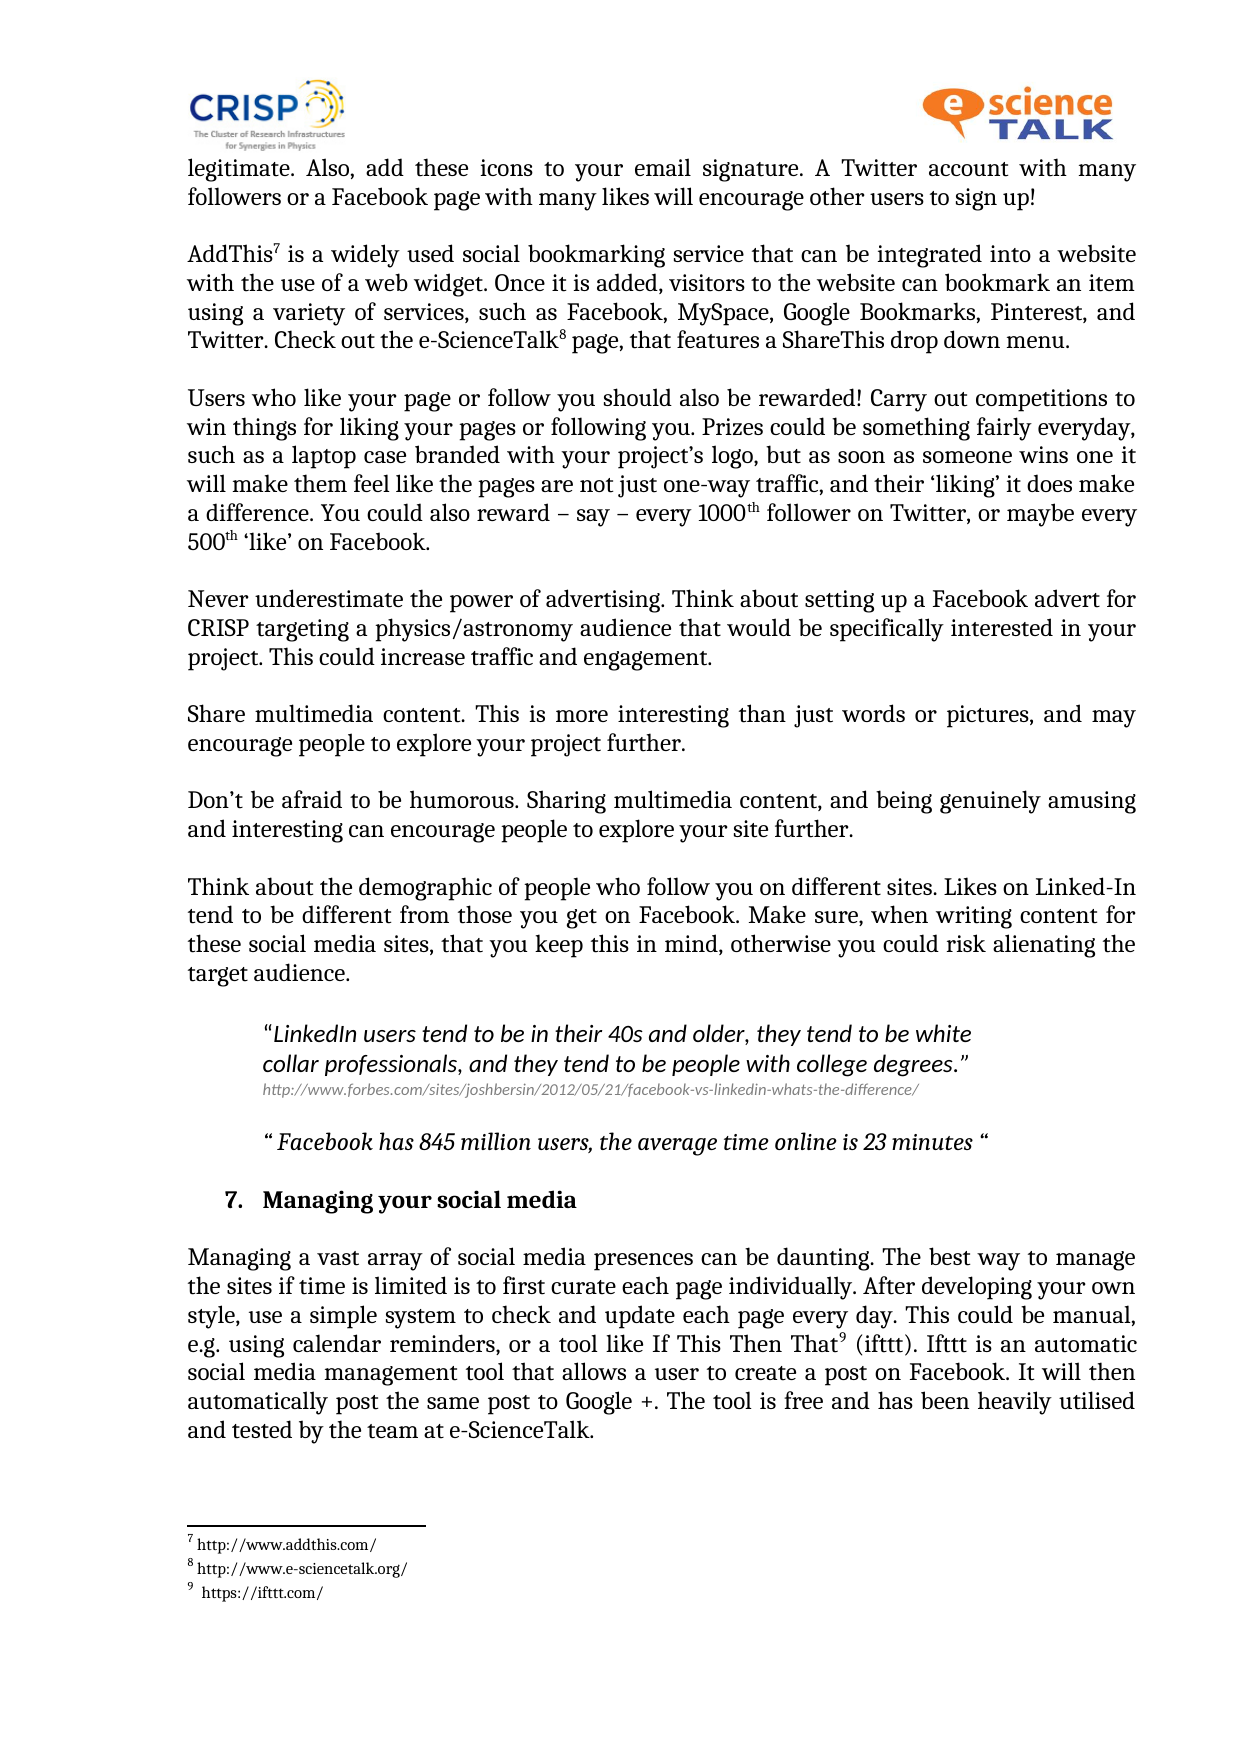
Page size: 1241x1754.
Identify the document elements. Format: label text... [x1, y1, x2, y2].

text Think about the demographic of people who follow you on different sites. Likes on Linked-In tend to be different from those you get on Facebook. Make sure, when writing content for these social media sites, that you keep this in mind, otherwise you could risk alienating the target audience. [187, 873, 1138, 988]
text AddThis is a widely used social bookmarking service that can be integrated into a website with the use of a web widget. Once it is added, visitors to the website can bookmark an item using a variety of services, such as Facebook, MySpace, Google Bookmarks, Pinterest, and Twitter. Check out the e-ScienceTalk page, that features a ShareThis drop down menu. [187, 240, 1138, 355]
text Don’t be afraid to be humorous. Sharing multimedia content, and being genuinely amusing and interesting can encourage people to explore your site further. [187, 786, 1138, 844]
text Share multimedia content. This is more interesting than just words or pictures, and may encourage people to explore your project further. [187, 700, 1138, 758]
picture [907, 73, 1128, 154]
text Never underestimate the power of advertising. Think about setting up a Facebook advert for CRISP targeting a physics/astronomy audience that would be specifically interested in your project. This could increase traffic and engagement. [187, 585, 1138, 671]
text Users who like your page or follow you should also be rewarded! Carry out competitions to win things for liking your pages or following you. Prizes could be something fairly everyday, such as a laptop case branded with your project’s logo, but as soon as someone wins one it will make them feel like the pages are not just one-way traffic, and their ‘liking’ it does make a difference. You could also reward – say – every 1000th follower on Twitter, or maybe every 500th ‘like’ on Facebook. [187, 384, 1138, 556]
text Managing a vast array of social media presences can be daunting. The best way to manage the sites if time is limited is to first curate each page individually. After developing your own style, use a simple system to check and update each page every day. This could be manual, e.g. using calendar reminders, or a tool like If This Then That (ifttt). Ifttt is an automatic social media management tool that allows a user to create a post on Facebook. It will then automatically post the same post to Google +. The tool is free and has been heavily utilised and tested by the team at e-ScienceTalk. [187, 1243, 1138, 1444]
picture [187, 77, 349, 154]
text “LinkedIn users tend to be in their 40s and older, they tend to be white collar professionals, and they tend to be people with college degrees.” http://www.forbes.com/sites/joshbersin/2012/05/21/facebook-vs-linkedin-whats-the-difference/ [262, 1018, 1138, 1099]
text “ Facebook has 845 million users, the average time online is 23 minutes “ [262, 1128, 1138, 1157]
list Managing your social media [225, 1186, 1138, 1214]
